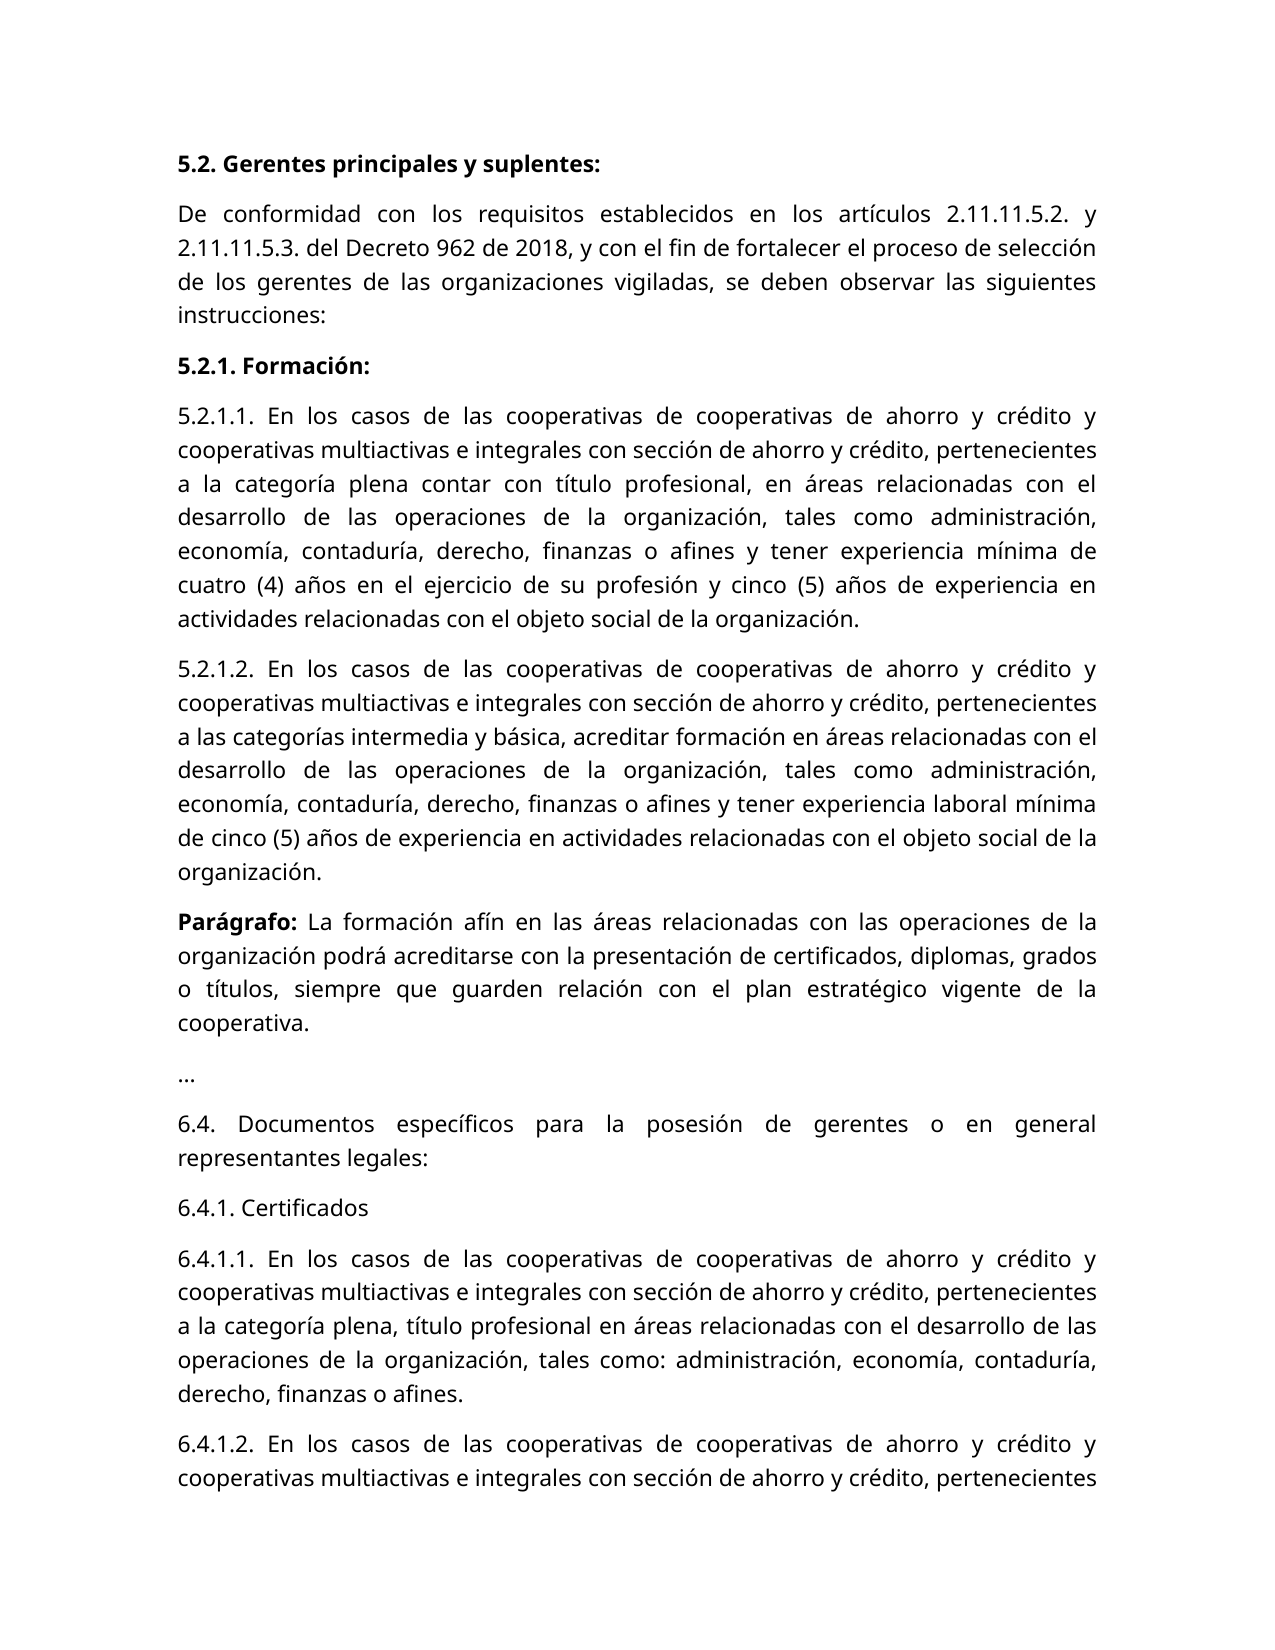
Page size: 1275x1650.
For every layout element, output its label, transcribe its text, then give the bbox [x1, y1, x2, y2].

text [177, 1428, 1098, 1493]
text … [177, 1058, 1098, 1089]
text 5.2.1.2. En los casos de las cooperativas de cooperativas de ahorro y crédito y cooperativas multiactivas e integrales con sección de ahorro y crédito, pertenecientes a las categorías intermedia y básica, acreditar formación en áreas relacionadas con el desarrollo de las operaciones de la organización, tales como administración, economía, contaduría, derecho, finanzas o afines y tener experiencia laboral mínima de cinco (5) años de experiencia en actividades relacionadas con el objeto social de la organización. [177, 653, 1098, 887]
text 6.4.1. Certificados [177, 1192, 1098, 1223]
text 5.2.1. Formación: [177, 350, 1098, 381]
text Parágrafo: La formación afín en las áreas relacionadas con las operaciones de la organización podrá acreditarse con la presentación de certificados, diplomas, grados o títulos, siempre que guarden relación con el plan estratégico vigente de la cooperativa. [177, 906, 1098, 1038]
text 5.2.1.1. En los casos de las cooperativas de cooperativas de ahorro y crédito y cooperativas multiactivas e integrales con sección de ahorro y crédito, pertenecientes a la categoría plena contar con título profesional, en áreas relacionadas con el desarrollo de las operaciones de la organización, tales como administración, economía, contaduría, derecho, finanzas o afines y tener experiencia mínima de cuatro (4) años en el ejercicio de su profesión y cinco (5) años de experiencia en actividades relacionadas con el objeto social de la organización. [177, 400, 1098, 634]
text 6.4.1.1. En los casos de las cooperativas de cooperativas de ahorro y crédito y cooperativas multiactivas e integrales con sección de ahorro y crédito, pertenecientes a la categoría plena, título profesional en áreas relacionadas con el desarrollo de las operaciones de la organización, tales como: administración, economía, contaduría, derecho, finanzas o afines. [177, 1243, 1098, 1409]
text 6.4. Documentos específicos para la posesión de gerentes o en general representantes legales: [177, 1108, 1098, 1173]
text 5.2. Gerentes principales y suplentes: [177, 148, 1098, 179]
text De conformidad con los requisitos establecidos en los artículos 2.11.11.5.2. y 2.11.11.5.3. del Decreto 962 de 2018, y con el fin de fortalecer el proceso de selección de los gerentes de las organizaciones vigiladas, se deben observar las siguientes instrucciones: [177, 198, 1098, 331]
